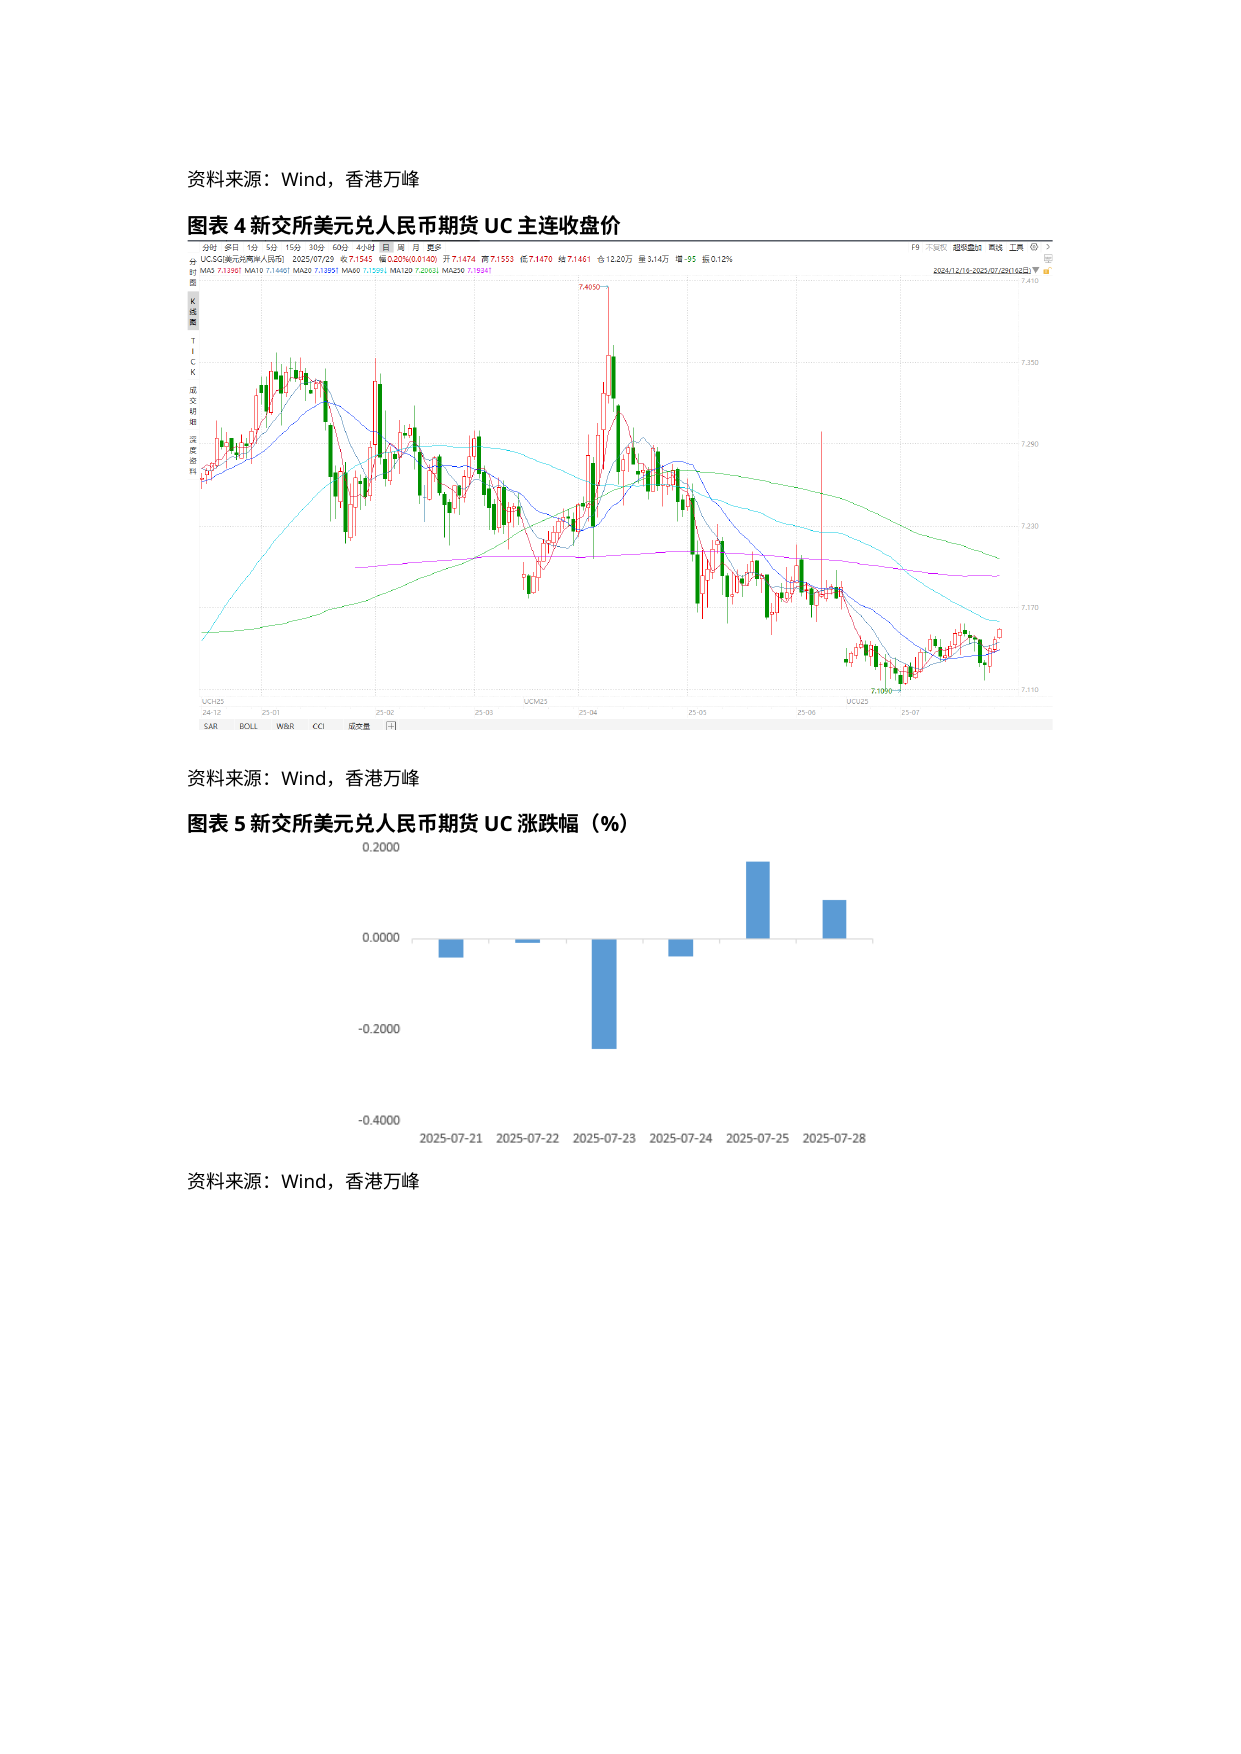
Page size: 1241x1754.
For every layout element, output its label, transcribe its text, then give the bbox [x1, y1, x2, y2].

text 资料来源：Wind，香港万峰 [187, 1164, 1053, 1197]
text 资料来源：Wind，香港万峰 [187, 761, 1053, 793]
text 图表 5 新交所美元兑人民币期货UC涨跌幅（%） [187, 807, 1053, 839]
picture [187, 240, 1053, 730]
picture [352, 839, 888, 1154]
text 资料来源：Wind，香港万峰 [187, 162, 1053, 194]
text 图表 4 新交所美元兑人民币期货UC主连收盘价 [187, 208, 1053, 240]
